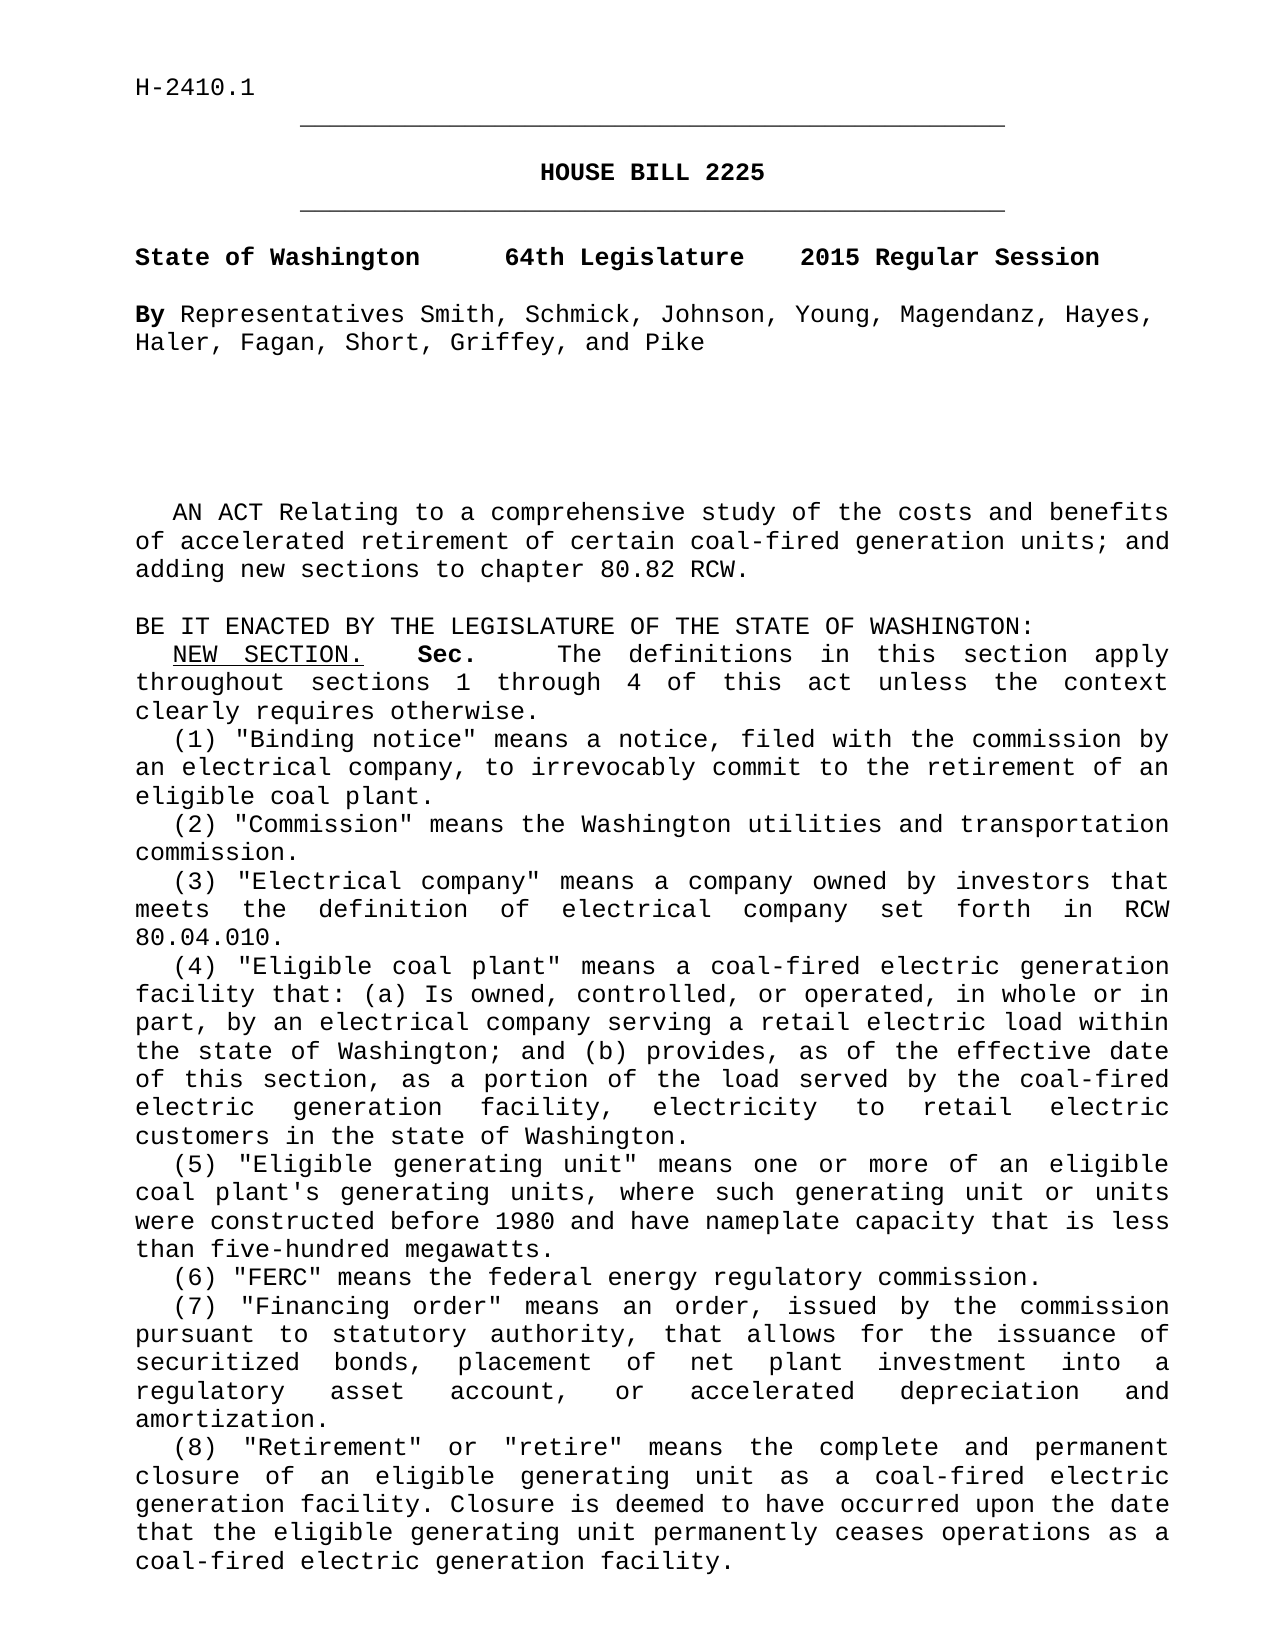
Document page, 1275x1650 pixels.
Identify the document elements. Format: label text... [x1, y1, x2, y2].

text _______________________________________________ [135, 103, 1170, 132]
text _______________________________________________ [135, 188, 1170, 217]
text BE IT ENACTED BY THE LEGISLATURE OF THE STATE OF WASHINGTON: [135, 613, 1170, 642]
text (3) "Electrical company" means a company owned by investors that meets the definition of electrical company set forth in RCW 80.04.010. [135, 868, 1170, 953]
text HOUSE BILL 2225 [135, 160, 1170, 188]
text (6) "FERC" means the federal energy regulatory commission. [135, 1265, 1170, 1293]
text (5) "Eligible generating unit" means one or more of an eligible coal plant's generating units, where such generating unit or units were constructed before 1980 and have nameplate capacity that is less than five-hundred megawatts. [135, 1152, 1170, 1265]
text (1) "Binding notice" means a notice, filed with the commission by an electrical company, to irrevocably commit to the retirement of an eligible coal plant. [135, 727, 1170, 812]
text (4) "Eligible coal plant" means a coal-fired electric generation facility that: (a) Is owned, controlled, or operated, in whole or in part, by an electrical company serving a retail electric load within the state of Washington; and (b) provides, as of the effective date of this section, as a portion of the load served by the coal-fired electric generation facility, electricity to retail electric customers in the state of Washington. [135, 953, 1170, 1152]
text (8) "Retirement" or "retire" means the complete and permanent closure of an eligible generating unit as a coal-fired electric generation facility. Closure is deemed to have occurred upon the date that the eligible generating unit permanently ceases operations as a coal-fired electric generation facility. [135, 1435, 1170, 1577]
text State of Washington 64th Legislature 2015 Regular Session [135, 245, 1170, 273]
text AN ACT Relating to a comprehensive study of the costs and benefits of accelerated retirement of certain coal-fired generation units; and adding new sections to chapter 80.82 RCW. [135, 500, 1170, 585]
text By Representatives Smith, Schmick, Johnson, Young, Magendanz, Hayes, Haler, Fagan, Short, Griffey, and Pike [135, 302, 1170, 358]
text (2) "Commission" means the Washington utilities and transportation commission. [135, 812, 1170, 868]
text NEW SECTION. Sec. The definitions in this section apply throughout sections 1 through 4 of this act unless the context clearly requires otherwise. [135, 642, 1170, 727]
text (7) "Financing order" means an order, issued by the commission pursuant to statutory authority, that allows for the issuance of securitized bonds, placement of net plant investment into a regulatory asset account, or accelerated depreciation and amortization. [135, 1293, 1170, 1435]
text H-2410.1 [135, 75, 1170, 103]
